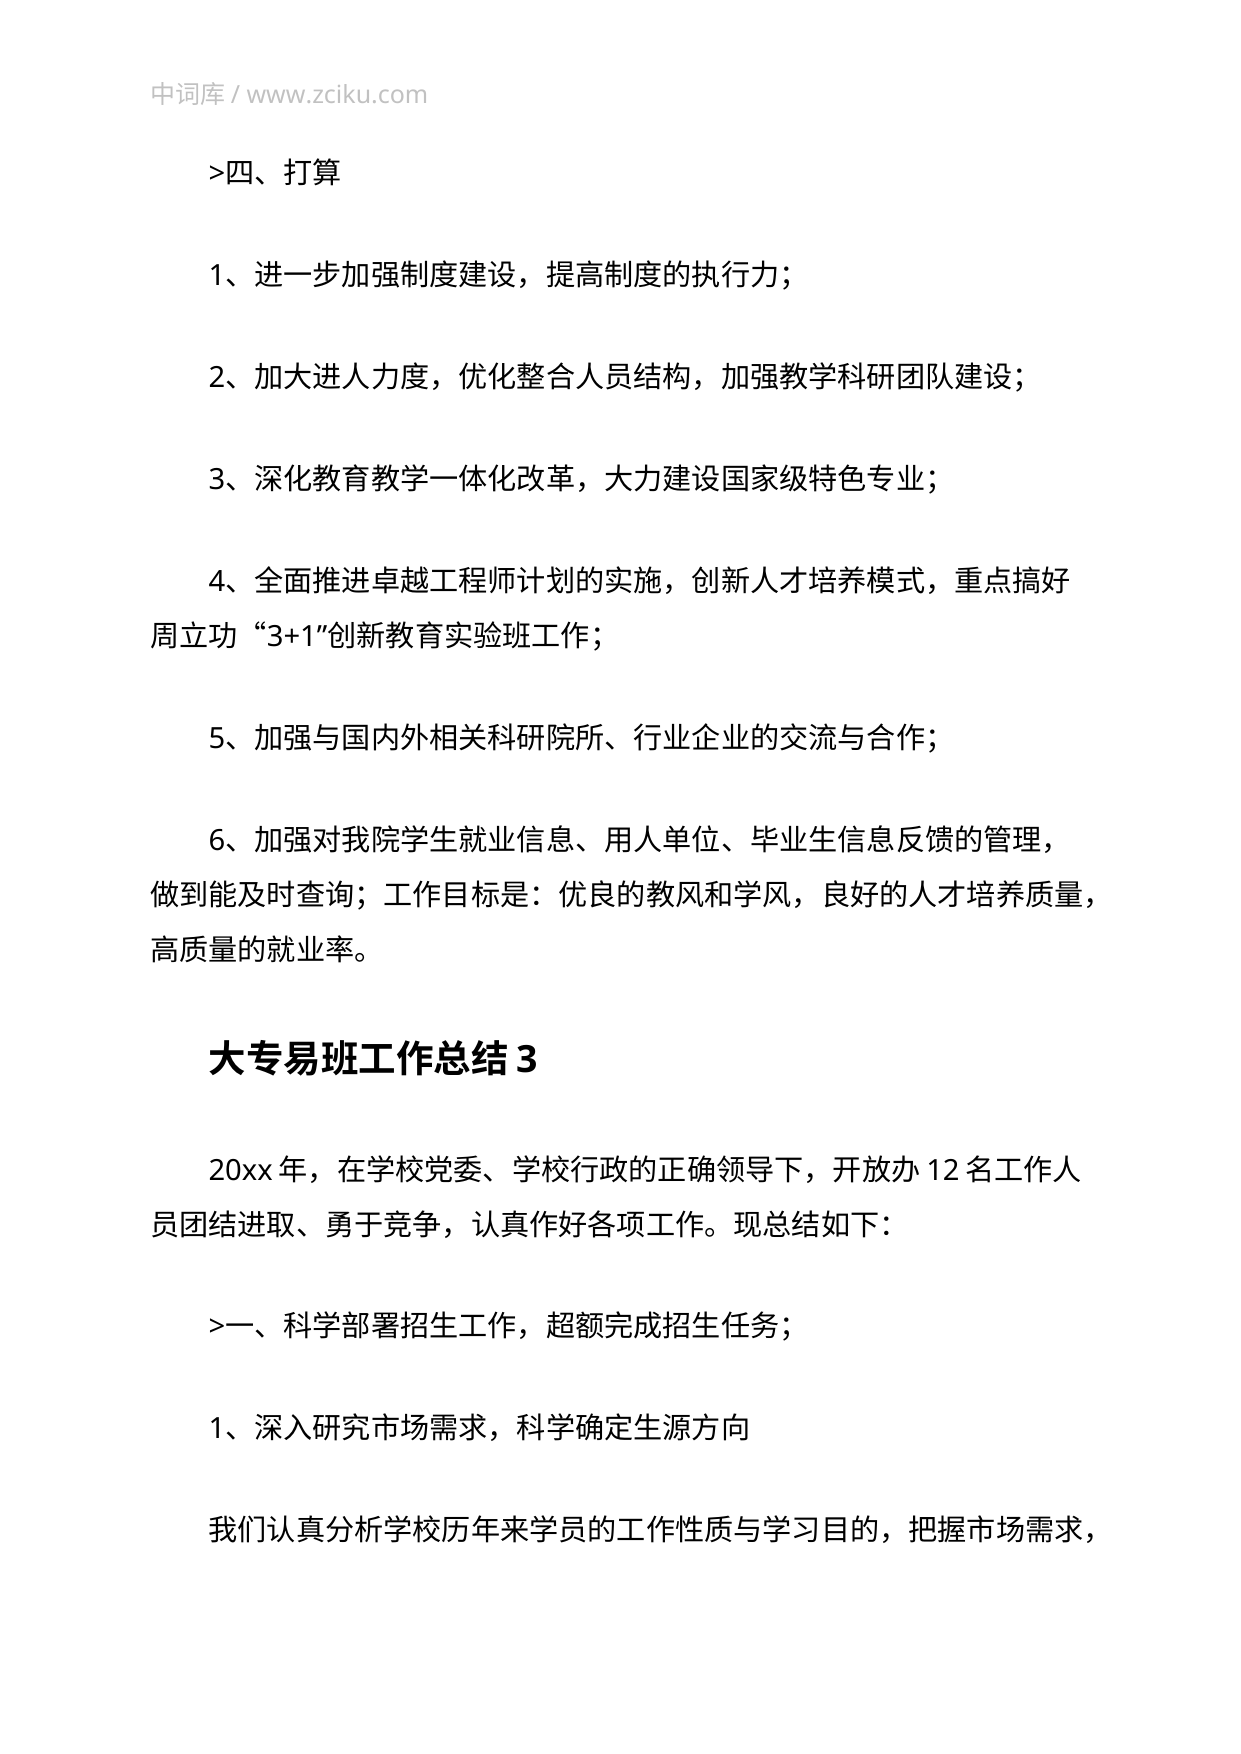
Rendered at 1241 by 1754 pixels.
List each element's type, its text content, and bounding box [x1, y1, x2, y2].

text 1、深入研究市场需求，科学确定生源方向 [150, 1405, 1090, 1447]
text 5、加强与国内外相关科研院所、行业企业的交流与合作； [150, 715, 1090, 757]
text 20xx年，在学校党委、学校行政的正确领导下，开放办12名工作人员团结进取、勇于竞争，认真作好各项工作。现总结如下： [150, 1146, 1090, 1243]
text 2、加大进人力度，优化整合人员结构，加强教学科研团队建设； [150, 354, 1090, 396]
text 3、深化教育教学一体化改革，大力建设国家级特色专业； [150, 456, 1090, 498]
text >四、打算 [150, 150, 1090, 192]
text 4、全面推进卓越工程师计划的实施，创新人才培养模式，重点搞好周立功“3+1”创新教育实验班工作； [150, 558, 1090, 655]
text 6、加强对我院学生就业信息、用人单位、毕业生信息反馈的管理，做到能及时查询；工作目标是：优良的教风和学风，良好的人才培养质量，高质量的就业率。 [150, 817, 1090, 969]
text 1、进一步加强制度建设，提高制度的执行力； [150, 252, 1090, 294]
text 大专易班工作总结3 [150, 1028, 1090, 1083]
text >一、科学部署招生工作，超额完成招生任务； [150, 1303, 1090, 1345]
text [150, 1507, 1090, 1549]
